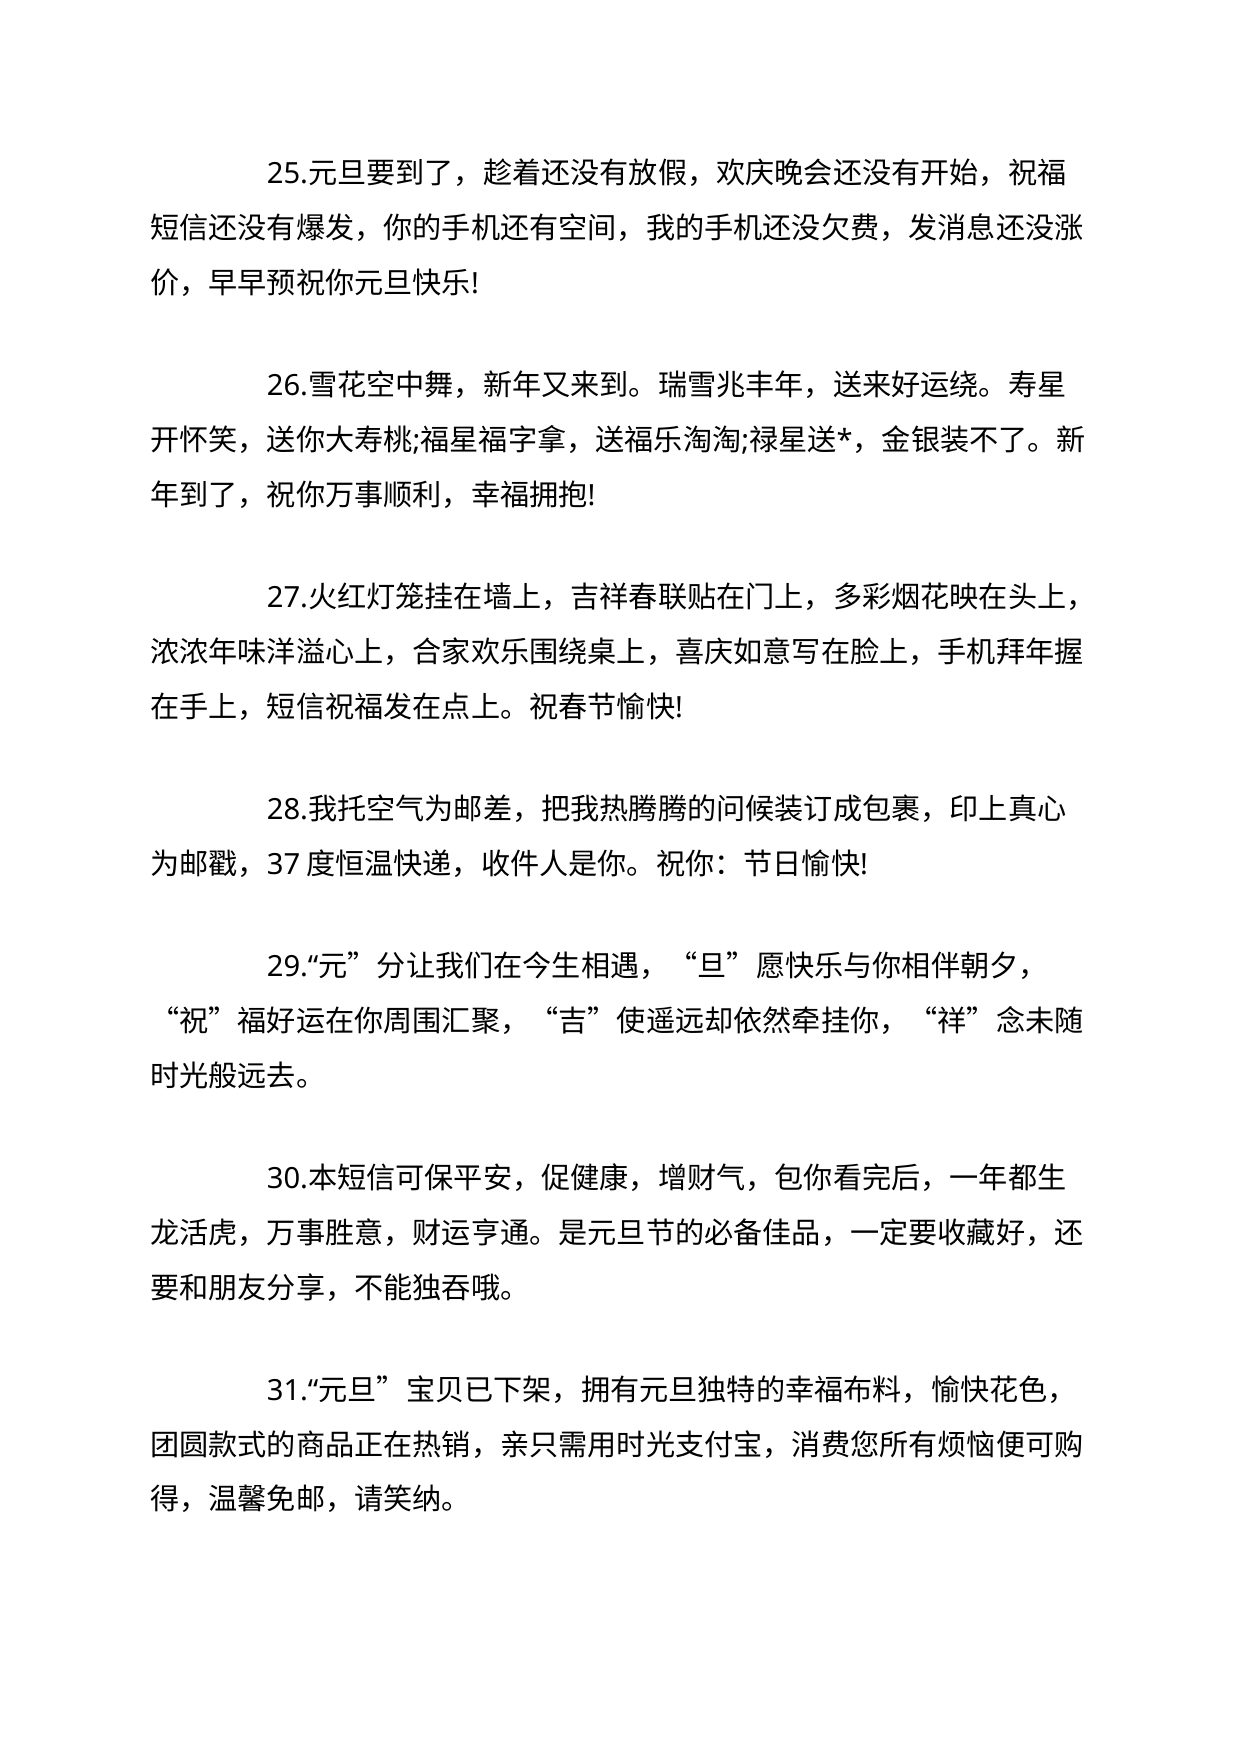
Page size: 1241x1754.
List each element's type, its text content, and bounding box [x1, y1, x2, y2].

text 26.雪花空中舞，新年又来到。瑞雪兆丰年，送来好运绕。寿星开怀笑，送你大寿桃;福星福字拿，送福乐淘淘;禄星送*，金银装不了。新年到了，祝你万事顺利，幸福拥抱! [150, 362, 1090, 514]
text 29.“元”分让我们在今生相遇，“旦”愿快乐与你相伴朝夕，“祝”福好运在你周围汇聚，“吉”使遥远却依然牵挂你，“祥”念未随时光般远去。 [150, 943, 1090, 1095]
text 31.“元旦”宝贝已下架，拥有元旦独特的幸福布料，愉快花色，团圆款式的商品正在热销，亲只需用时光支付宝，消费您所有烦恼便可购得，温馨免邮，请笑纳。 [150, 1366, 1090, 1518]
text 30.本短信可保平安，促健康，增财气，包你看完后，一年都生龙活虎，万事胜意，财运亨通。是元旦节的必备佳品，一定要收藏好，还要和朋友分享，不能独吞哦。 [150, 1154, 1090, 1307]
text 27.火红灯笼挂在墙上，吉祥春联贴在门上，多彩烟花映在头上，浓浓年味洋溢心上，合家欢乐围绕桌上，喜庆如意写在脸上，手机拜年握在手上，短信祝福发在点上。祝春节愉快! [150, 574, 1090, 726]
text 25.元旦要到了，趁着还没有放假，欢庆晚会还没有开始，祝福短信还没有爆发，你的手机还有空间，我的手机还没欠费，发消息还没涨价，早早预祝你元旦快乐! [150, 150, 1090, 302]
text 28.我托空气为邮差，把我热腾腾的问候装订成包裹，印上真心为邮戳，37度恒温快递，收件人是你。祝你：节日愉快! [150, 786, 1090, 883]
